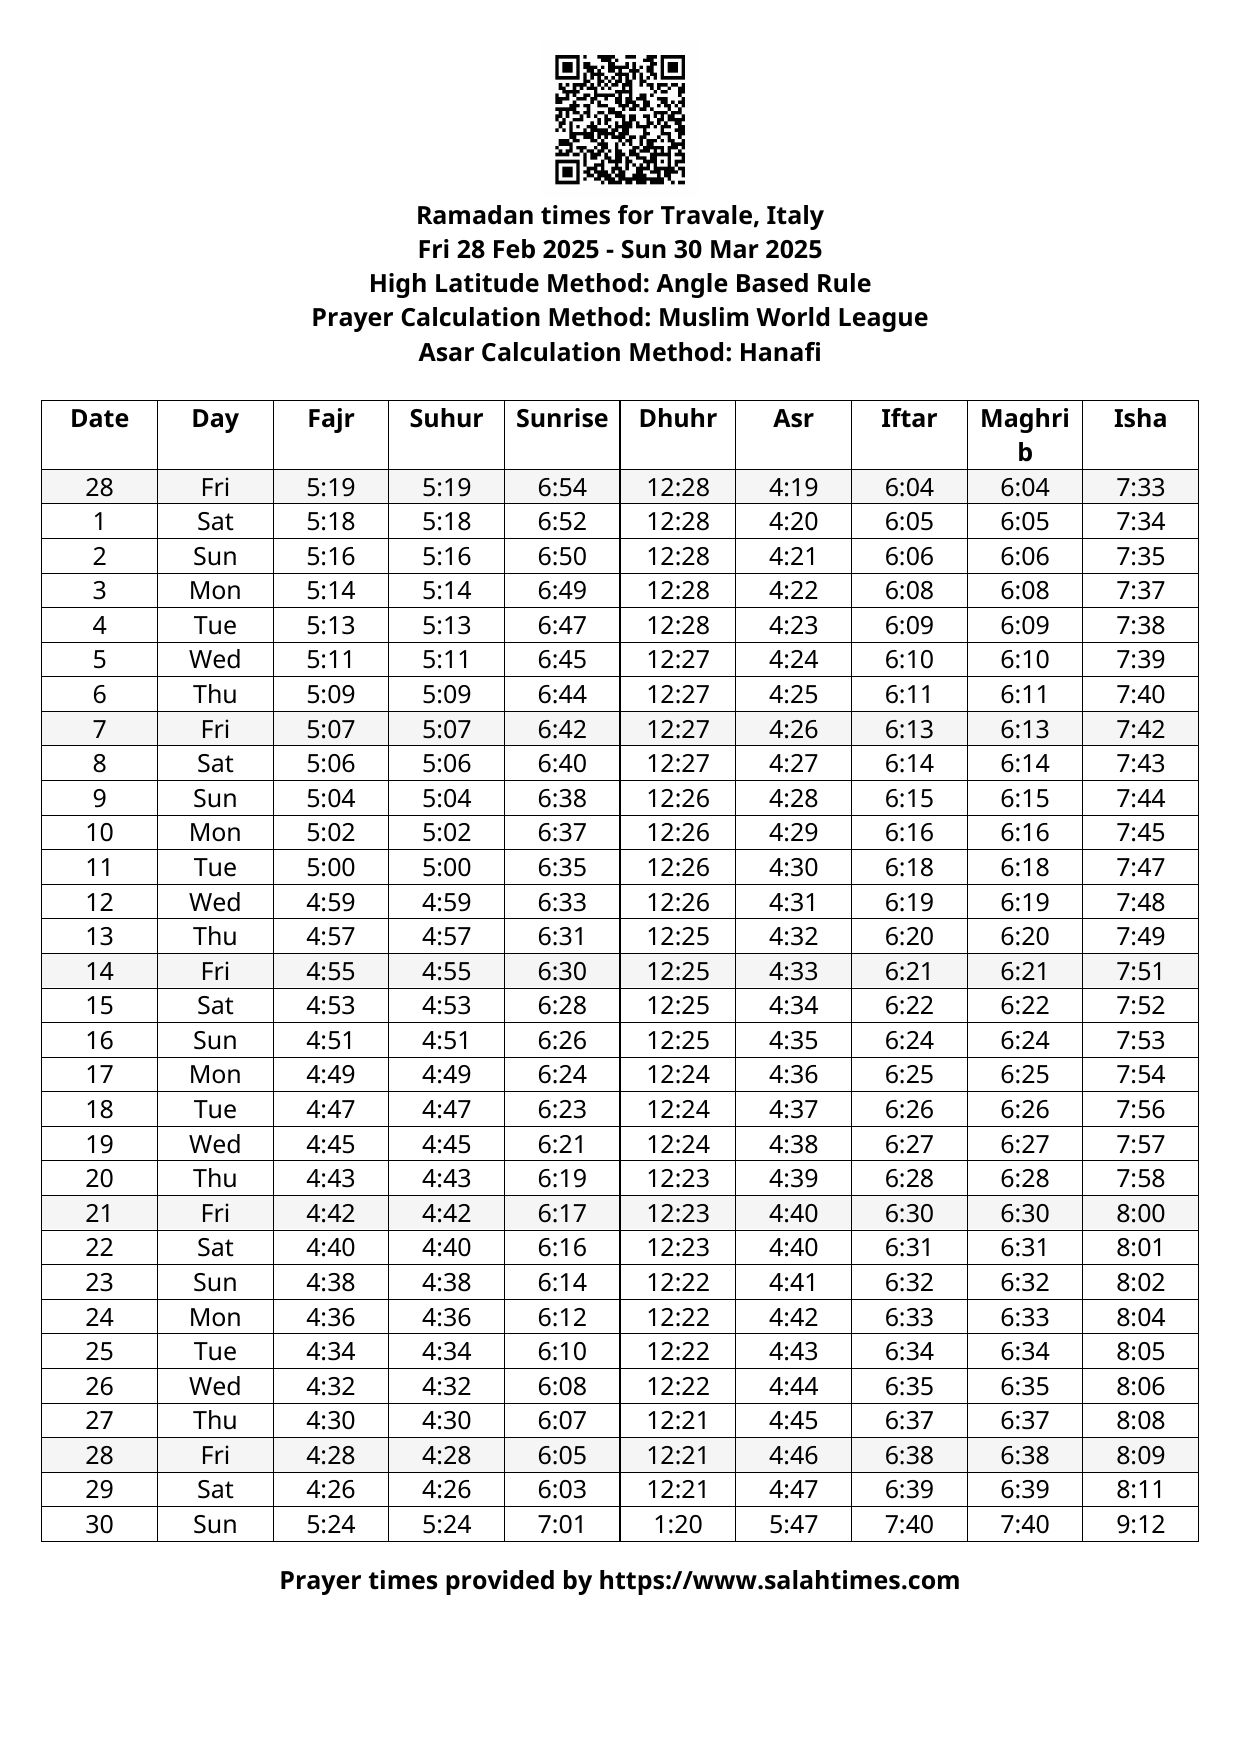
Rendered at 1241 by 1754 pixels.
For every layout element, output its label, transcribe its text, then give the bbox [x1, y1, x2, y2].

table_cell 27 [42, 1404, 157, 1437]
table_cell 5:11 [389, 643, 504, 676]
table_cell 5:04 [274, 781, 388, 814]
table_cell 7:34 [1083, 504, 1198, 538]
table_cell 7:38 [1083, 608, 1198, 642]
table_cell 6:10 [852, 643, 967, 676]
table_cell 4:25 [736, 677, 851, 711]
table_cell 14 [42, 954, 157, 987]
text Prayer Calculation Method: Muslim World League [42, 300, 1198, 334]
table_cell 6:07 [505, 1404, 619, 1437]
table_cell 6:10 [968, 643, 1082, 676]
table_cell 5:09 [389, 677, 504, 711]
table_cell 4:53 [389, 989, 504, 1022]
table_cell 4:40 [736, 1231, 851, 1264]
table_cell 7:57 [1083, 1127, 1198, 1160]
table_cell 6:12 [505, 1300, 619, 1333]
table_cell 6:37 [968, 1404, 1082, 1437]
table_cell 12:28 [621, 470, 735, 503]
table_cell 6:38 [505, 781, 619, 814]
table_cell 6:22 [968, 989, 1082, 1022]
table_cell Wed [158, 1369, 273, 1402]
table_cell 4:31 [736, 885, 851, 918]
table_cell 12:27 [621, 712, 735, 745]
table_cell Fri [158, 1438, 273, 1472]
table_cell 4:28 [389, 1438, 504, 1472]
table_header Sunrise [505, 401, 619, 469]
table_cell Sun [158, 1265, 273, 1299]
table_cell 5 [42, 643, 157, 676]
table_cell 6:25 [968, 1058, 1082, 1091]
table_cell Mon [158, 1058, 273, 1091]
table_cell 5:09 [274, 677, 388, 711]
table_cell 4:21 [736, 539, 851, 572]
table_cell 8 [42, 746, 157, 780]
table_cell 4:45 [389, 1127, 504, 1160]
table_cell 8:06 [1083, 1369, 1198, 1402]
table_cell 6:13 [968, 712, 1082, 745]
table_cell 6:38 [968, 1438, 1082, 1472]
table_cell 12:25 [621, 989, 735, 1022]
table_cell 5:24 [389, 1507, 504, 1541]
table_cell 17 [42, 1058, 157, 1091]
table_cell Sun [158, 781, 273, 814]
table_header Day [158, 401, 273, 469]
table_cell 6:35 [852, 1369, 967, 1402]
table_cell 1 [42, 504, 157, 538]
table_cell 30 [42, 1507, 157, 1541]
table_cell 6:11 [968, 677, 1082, 711]
table_cell 7:39 [1083, 643, 1198, 676]
table_cell 6:37 [505, 816, 619, 849]
table_cell 4:37 [736, 1092, 851, 1126]
table_cell 5:06 [389, 746, 504, 780]
text Ramadan times for Travale, Italy [42, 198, 1198, 232]
table_cell 4:43 [736, 1334, 851, 1368]
table_cell 7:51 [1083, 954, 1198, 987]
table_cell Mon [158, 574, 273, 607]
table_cell 26 [42, 1369, 157, 1402]
table_cell 6:33 [852, 1300, 967, 1333]
table_cell 8:02 [1083, 1265, 1198, 1299]
table_cell 6:23 [505, 1092, 619, 1126]
table_cell Wed [158, 885, 273, 918]
table_cell 12:28 [621, 539, 735, 572]
table_cell 6:19 [505, 1161, 619, 1195]
table_cell Mon [158, 816, 273, 849]
table_cell 6:19 [852, 885, 967, 918]
table_cell 6:24 [505, 1058, 619, 1091]
table_cell 12:21 [621, 1438, 735, 1472]
table_cell 6:45 [505, 643, 619, 676]
table_cell 28 [42, 1438, 157, 1472]
table_cell 6:16 [852, 816, 967, 849]
table_cell 5:14 [274, 574, 388, 607]
table_cell 6:05 [852, 504, 967, 538]
table_cell 7:37 [1083, 574, 1198, 607]
table_cell 6:08 [852, 574, 967, 607]
table_cell 12:24 [621, 1058, 735, 1091]
table_cell 7 [42, 712, 157, 745]
text Asar Calculation Method: Hanafi [42, 334, 1198, 368]
table_cell 2 [42, 539, 157, 572]
table_cell 4:40 [389, 1231, 504, 1264]
table_cell 4:44 [736, 1369, 851, 1402]
table_cell 4:34 [389, 1334, 504, 1368]
table_cell Sat [158, 1231, 273, 1264]
table_cell 7:49 [1083, 919, 1198, 953]
table_cell 4:23 [736, 608, 851, 642]
table_cell 5:18 [389, 504, 504, 538]
table_header Maghrib [968, 401, 1082, 469]
table_cell 6:21 [852, 954, 967, 987]
table_cell 7:58 [1083, 1161, 1198, 1195]
table_cell 6:44 [505, 677, 619, 711]
table_cell 6:34 [852, 1334, 967, 1368]
table_cell 6:38 [852, 1438, 967, 1472]
table_cell 6:17 [505, 1196, 619, 1229]
table_cell 12 [42, 885, 157, 918]
table_header Iftar [852, 401, 967, 469]
table_cell 4:47 [274, 1092, 388, 1126]
table_cell 8:01 [1083, 1231, 1198, 1264]
table_cell 6:11 [852, 677, 967, 711]
table_cell Thu [158, 677, 273, 711]
table_cell Thu [158, 1404, 273, 1437]
table_cell 4:30 [736, 850, 851, 884]
table_cell 4:55 [274, 954, 388, 987]
table_cell 6:14 [505, 1265, 619, 1299]
table_cell 6:39 [968, 1473, 1082, 1506]
table_cell 12:24 [621, 1092, 735, 1126]
text Fri 28 Feb 2025 - Sun 30 Mar 2025 [42, 232, 1198, 266]
table_cell 9:12 [1083, 1507, 1198, 1541]
table_cell 6:26 [505, 1023, 619, 1057]
table_cell 12:22 [621, 1334, 735, 1368]
table_cell 12:25 [621, 954, 735, 987]
table_cell 5:14 [389, 574, 504, 607]
table_cell 5:06 [274, 746, 388, 780]
table_cell Sat [158, 989, 273, 1022]
table_cell 5:18 [274, 504, 388, 538]
table_cell 5:24 [274, 1507, 388, 1541]
table_cell 6:28 [852, 1161, 967, 1195]
table_cell 4:39 [736, 1161, 851, 1195]
table_cell 7:54 [1083, 1058, 1198, 1091]
table_cell 12:27 [621, 677, 735, 711]
table_cell 8:09 [1083, 1438, 1198, 1472]
table_cell 6:08 [505, 1369, 619, 1402]
table_cell 5:13 [274, 608, 388, 642]
table_cell 6:35 [505, 850, 619, 884]
table_cell 4:47 [389, 1092, 504, 1126]
table_cell 4:43 [274, 1161, 388, 1195]
table_cell Sun [158, 1023, 273, 1057]
table_cell 6:04 [968, 470, 1082, 503]
table_cell Tue [158, 1092, 273, 1126]
table_cell 12:28 [621, 608, 735, 642]
table_cell Sat [158, 504, 273, 538]
table_header Isha [1083, 401, 1198, 469]
table_cell 12:23 [621, 1161, 735, 1195]
table_cell 9 [42, 781, 157, 814]
table_cell 4:59 [389, 885, 504, 918]
table_cell 6:33 [968, 1300, 1082, 1333]
table_cell Fri [158, 1196, 273, 1229]
table_cell 24 [42, 1300, 157, 1333]
table_cell 6:30 [852, 1196, 967, 1229]
table_cell 6:24 [968, 1023, 1082, 1057]
table_cell 4:26 [274, 1473, 388, 1506]
table_cell 4:57 [274, 919, 388, 953]
table_header Fajr [274, 401, 388, 469]
table_cell Sun [158, 539, 273, 572]
table_cell 6:06 [968, 539, 1082, 572]
table_cell 4:27 [736, 746, 851, 780]
table_cell 6:13 [852, 712, 967, 745]
table_cell 5:00 [274, 850, 388, 884]
table_cell 12:21 [621, 1473, 735, 1506]
table_cell 12:25 [621, 919, 735, 953]
table_cell Wed [158, 1127, 273, 1160]
table_cell 6:19 [968, 885, 1082, 918]
table_cell 6:04 [852, 470, 967, 503]
table_cell 4:38 [736, 1127, 851, 1160]
table_cell 6:16 [505, 1231, 619, 1264]
table_cell 6:14 [852, 746, 967, 780]
table_cell 12:23 [621, 1196, 735, 1229]
table_cell 6:22 [852, 989, 967, 1022]
table_cell 6:26 [968, 1092, 1082, 1126]
table_cell 6:32 [852, 1265, 967, 1299]
table_cell 6:28 [505, 989, 619, 1022]
table_cell 6:31 [968, 1231, 1082, 1264]
table_cell 4:36 [274, 1300, 388, 1333]
table_cell Tue [158, 608, 273, 642]
table_cell 12:22 [621, 1265, 735, 1299]
table_cell 5:19 [274, 470, 388, 503]
table_cell 4:49 [274, 1058, 388, 1091]
table_cell 6:08 [968, 574, 1082, 607]
text Prayer times provided by https://www.salahtimes.com [42, 1563, 1198, 1597]
table_cell 6:21 [505, 1127, 619, 1160]
table_cell 4:43 [389, 1161, 504, 1195]
table_cell 8:08 [1083, 1404, 1198, 1437]
table_cell Sat [158, 746, 273, 780]
table_cell 4:59 [274, 885, 388, 918]
table_cell 4:45 [274, 1127, 388, 1160]
table_cell 12:27 [621, 643, 735, 676]
table_cell 8:11 [1083, 1473, 1198, 1506]
table_cell 6:03 [505, 1473, 619, 1506]
table_cell 12:24 [621, 1127, 735, 1160]
table_cell 4:51 [274, 1023, 388, 1057]
table_cell Tue [158, 850, 273, 884]
table_cell Tue [158, 1334, 273, 1368]
table_cell 6:18 [852, 850, 967, 884]
table_cell 12:26 [621, 850, 735, 884]
table_cell 12:22 [621, 1369, 735, 1402]
table_cell Thu [158, 1161, 273, 1195]
table_cell 12:26 [621, 781, 735, 814]
table_cell 7:44 [1083, 781, 1198, 814]
table_cell 4:28 [274, 1438, 388, 1472]
table_cell 6:20 [852, 919, 967, 953]
table_cell 8:04 [1083, 1300, 1198, 1333]
table_cell 4:55 [389, 954, 504, 987]
table_cell 6:42 [505, 712, 619, 745]
table_cell 6:28 [968, 1161, 1082, 1195]
table_cell 12:28 [621, 574, 735, 607]
table_cell 6:16 [968, 816, 1082, 849]
table_cell 4:53 [274, 989, 388, 1022]
table_cell 5:07 [389, 712, 504, 745]
table_cell Sat [158, 1473, 273, 1506]
table_cell 12:22 [621, 1300, 735, 1333]
table_cell 6:50 [505, 539, 619, 572]
table_cell 6:18 [968, 850, 1082, 884]
table_cell 6:52 [505, 504, 619, 538]
table_cell 4:26 [389, 1473, 504, 1506]
table_cell 6:54 [505, 470, 619, 503]
table_cell 7:43 [1083, 746, 1198, 780]
table_cell Wed [158, 643, 273, 676]
table_cell 4:45 [736, 1404, 851, 1437]
table_cell 12:26 [621, 816, 735, 849]
table_cell 12:25 [621, 1023, 735, 1057]
table_cell 5:11 [274, 643, 388, 676]
table_cell 5:07 [274, 712, 388, 745]
table_cell 6:14 [968, 746, 1082, 780]
table_cell 4:32 [736, 919, 851, 953]
table_cell 4:30 [389, 1404, 504, 1437]
table_cell 7:40 [1083, 677, 1198, 711]
table_cell 11 [42, 850, 157, 884]
table_cell 4:42 [274, 1196, 388, 1229]
table_cell 7:42 [1083, 712, 1198, 745]
table_cell 29 [42, 1473, 157, 1506]
table_header Date [42, 401, 157, 469]
table_cell 12:28 [621, 504, 735, 538]
table_cell 6:30 [968, 1196, 1082, 1229]
table_cell 5:00 [389, 850, 504, 884]
table_cell 4:32 [389, 1369, 504, 1402]
table_cell 15 [42, 989, 157, 1022]
table_cell Sun [158, 1507, 273, 1541]
table_cell Thu [158, 919, 273, 953]
table_cell 5:47 [736, 1507, 851, 1541]
table_cell 25 [42, 1334, 157, 1368]
table_cell Fri [158, 712, 273, 745]
table_cell 6:15 [968, 781, 1082, 814]
table_cell 6:35 [968, 1369, 1082, 1402]
table_cell 4:26 [736, 712, 851, 745]
table_cell 7:52 [1083, 989, 1198, 1022]
table_header Suhur [389, 401, 504, 469]
table_cell 4:34 [274, 1334, 388, 1368]
table_cell 12:26 [621, 885, 735, 918]
table_cell Fri [158, 470, 273, 503]
table_cell 12:21 [621, 1404, 735, 1437]
table_cell 4:30 [274, 1404, 388, 1437]
table_cell 6:26 [852, 1092, 967, 1126]
table_cell 6:05 [505, 1438, 619, 1472]
table_cell 4:47 [736, 1473, 851, 1506]
text High Latitude Method: Angle Based Rule [42, 266, 1198, 300]
table_cell 7:33 [1083, 470, 1198, 503]
table_cell 13 [42, 919, 157, 953]
table_cell 6:09 [968, 608, 1082, 642]
table_cell 6:27 [852, 1127, 967, 1160]
table_cell 4:36 [389, 1300, 504, 1333]
table_cell 6:21 [968, 954, 1082, 987]
table_cell 6:31 [505, 919, 619, 953]
table_cell 6:15 [852, 781, 967, 814]
table_cell 4:38 [274, 1265, 388, 1299]
table_cell 4:32 [274, 1369, 388, 1402]
table_cell 4:33 [736, 954, 851, 987]
table_cell 4:29 [736, 816, 851, 849]
table_cell 4:51 [389, 1023, 504, 1057]
table_cell 4:38 [389, 1265, 504, 1299]
table_cell 6:20 [968, 919, 1082, 953]
table_cell 1:20 [621, 1507, 735, 1541]
table_cell 7:48 [1083, 885, 1198, 918]
table_cell 23 [42, 1265, 157, 1299]
table_cell 6:05 [968, 504, 1082, 538]
table_cell 6:32 [968, 1265, 1082, 1299]
table_cell 7:40 [968, 1507, 1082, 1541]
table_cell 5:16 [389, 539, 504, 572]
table_cell 4:24 [736, 643, 851, 676]
table_cell 12:27 [621, 746, 735, 780]
table_cell 4:19 [736, 470, 851, 503]
table_cell 4:35 [736, 1023, 851, 1057]
table_cell 5:02 [389, 816, 504, 849]
table_cell 4 [42, 608, 157, 642]
table_cell 6:25 [852, 1058, 967, 1091]
table_cell 21 [42, 1196, 157, 1229]
table_cell 20 [42, 1161, 157, 1195]
table_cell 8:05 [1083, 1334, 1198, 1368]
table_cell 5:04 [389, 781, 504, 814]
table_cell 6:47 [505, 608, 619, 642]
table_cell 7:45 [1083, 816, 1198, 849]
table_cell 7:56 [1083, 1092, 1198, 1126]
table_cell 4:57 [389, 919, 504, 953]
table_cell 12:23 [621, 1231, 735, 1264]
table_cell 6:24 [852, 1023, 967, 1057]
table_cell 8:00 [1083, 1196, 1198, 1229]
table_cell 7:35 [1083, 539, 1198, 572]
table_cell 5:16 [274, 539, 388, 572]
table_cell 5:19 [389, 470, 504, 503]
table_cell 4:40 [736, 1196, 851, 1229]
table_cell 5:02 [274, 816, 388, 849]
table_cell 4:34 [736, 989, 851, 1022]
table_header Dhuhr [621, 401, 735, 469]
table_cell 19 [42, 1127, 157, 1160]
table_cell 6:10 [505, 1334, 619, 1368]
table_cell 6:30 [505, 954, 619, 987]
table_cell 7:01 [505, 1507, 619, 1541]
table_cell 4:49 [389, 1058, 504, 1091]
table_cell 7:53 [1083, 1023, 1198, 1057]
table_cell 6 [42, 677, 157, 711]
table_cell 5:13 [389, 608, 504, 642]
table_cell 4:42 [736, 1300, 851, 1333]
table_cell 6:49 [505, 574, 619, 607]
picture [542, 41, 699, 198]
table_cell 7:47 [1083, 850, 1198, 884]
table_cell 18 [42, 1092, 157, 1126]
table_cell 16 [42, 1023, 157, 1057]
table_cell Mon [158, 1300, 273, 1333]
table_cell 4:40 [274, 1231, 388, 1264]
table_cell 4:20 [736, 504, 851, 538]
table_cell 4:28 [736, 781, 851, 814]
table_cell 6:09 [852, 608, 967, 642]
table_cell 3 [42, 574, 157, 607]
table_cell 22 [42, 1231, 157, 1264]
table_cell 10 [42, 816, 157, 849]
table_header Asr [736, 401, 851, 469]
table_cell 4:36 [736, 1058, 851, 1091]
table_cell 28 [42, 470, 157, 503]
table_cell 6:37 [852, 1404, 967, 1437]
table_cell 6:27 [968, 1127, 1082, 1160]
table_cell 6:06 [852, 539, 967, 572]
table_cell 6:33 [505, 885, 619, 918]
table_cell 4:22 [736, 574, 851, 607]
table_cell 6:34 [968, 1334, 1082, 1368]
table_cell 6:40 [505, 746, 619, 780]
table_cell 4:41 [736, 1265, 851, 1299]
table_cell 6:39 [852, 1473, 967, 1506]
table_cell 7:40 [852, 1507, 967, 1541]
table_cell 6:31 [852, 1231, 967, 1264]
table_cell 4:46 [736, 1438, 851, 1472]
table_cell 4:42 [389, 1196, 504, 1229]
table_cell Fri [158, 954, 273, 987]
